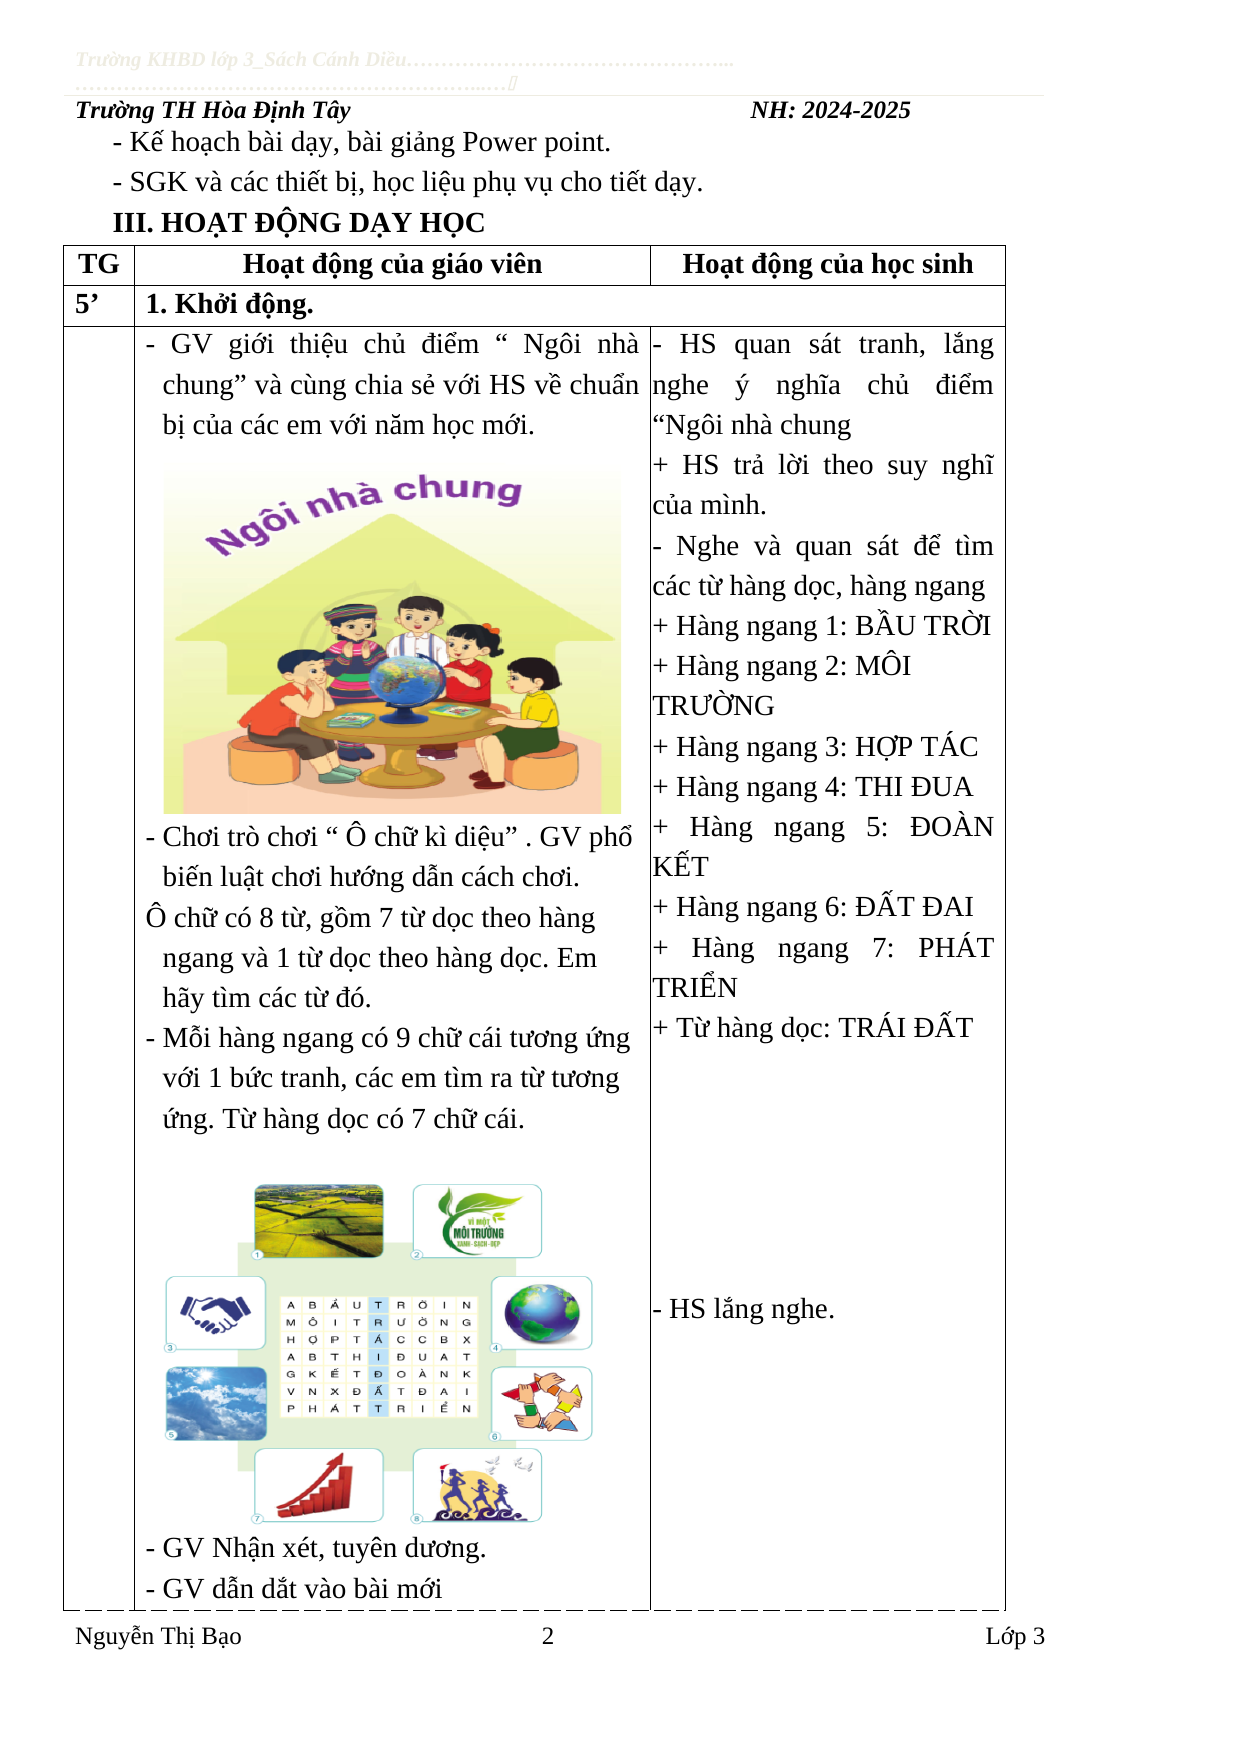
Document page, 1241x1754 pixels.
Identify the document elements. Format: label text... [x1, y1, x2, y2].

text - Kế hoạch bài dạy, bài giảng Power point. [75, 124, 1165, 158]
text - SGK và các thiết bị, học liệu phụ vụ cho tiết dạy. [75, 164, 1165, 198]
picture [163, 447, 622, 814]
table_cell 1. Khởi động. [135, 286, 1005, 326]
table_header Hoạt động của giáo viên [135, 246, 650, 285]
table_header TG [64, 246, 134, 285]
table_cell [64, 327, 134, 1610]
text III. HOẠT ĐỘNG DẠY HỌC [75, 205, 1165, 238]
picture [158, 1181, 627, 1525]
table_header Hoạt động của học sinh [651, 246, 1005, 285]
table_cell 5’ [64, 286, 134, 326]
table_cell - GV giới thiệu chủ điểm “ Ngôi nhà chung” và cùng chia sẻ với HS về chuẩn bị của các em với năm học mới. Chơi trò chơi “ Ô chữ kì diệu” . GV phổ biến luật chơi hướng dẫn cách chơi. Ô chữ có 8 từ, gồm 7 từ dọc theo hàng ngang và 1 từ dọc theo hàng dọc. Em hãy tìm các từ đó. Mỗi hàng ngang có 9 chữ cái tương ứng với 1 bức tranh, các em tìm ra từ tương ứng. Từ hàng dọc có 7 chữ cái. - GV Nhận xét, tuyên dương. - GV dẫn dắt vào bài mới [135, 327, 650, 1610]
table_cell - HS quan sát tranh, lắng nghe ý nghĩa chủ điểm “Ngôi nhà chung + HS trả lời theo suy nghĩ của mình. - Nghe và quan sát để tìm các từ hàng dọc, hàng ngang + Hàng ngang 1: BẦU TRỜI + Hàng ngang 2: MÔI TRƯỜNG + Hàng ngang 3: HỢP TÁC + Hàng ngang 4: THI ĐUA + Hàng ngang 5: ĐOÀN KẾT + Hàng ngang 6: ĐẤT ĐAI + Hàng ngang 7: PHÁT TRIỂN + Từ hàng dọc: TRÁI ĐẤT - HS lắng nghe. [651, 327, 1005, 1610]
